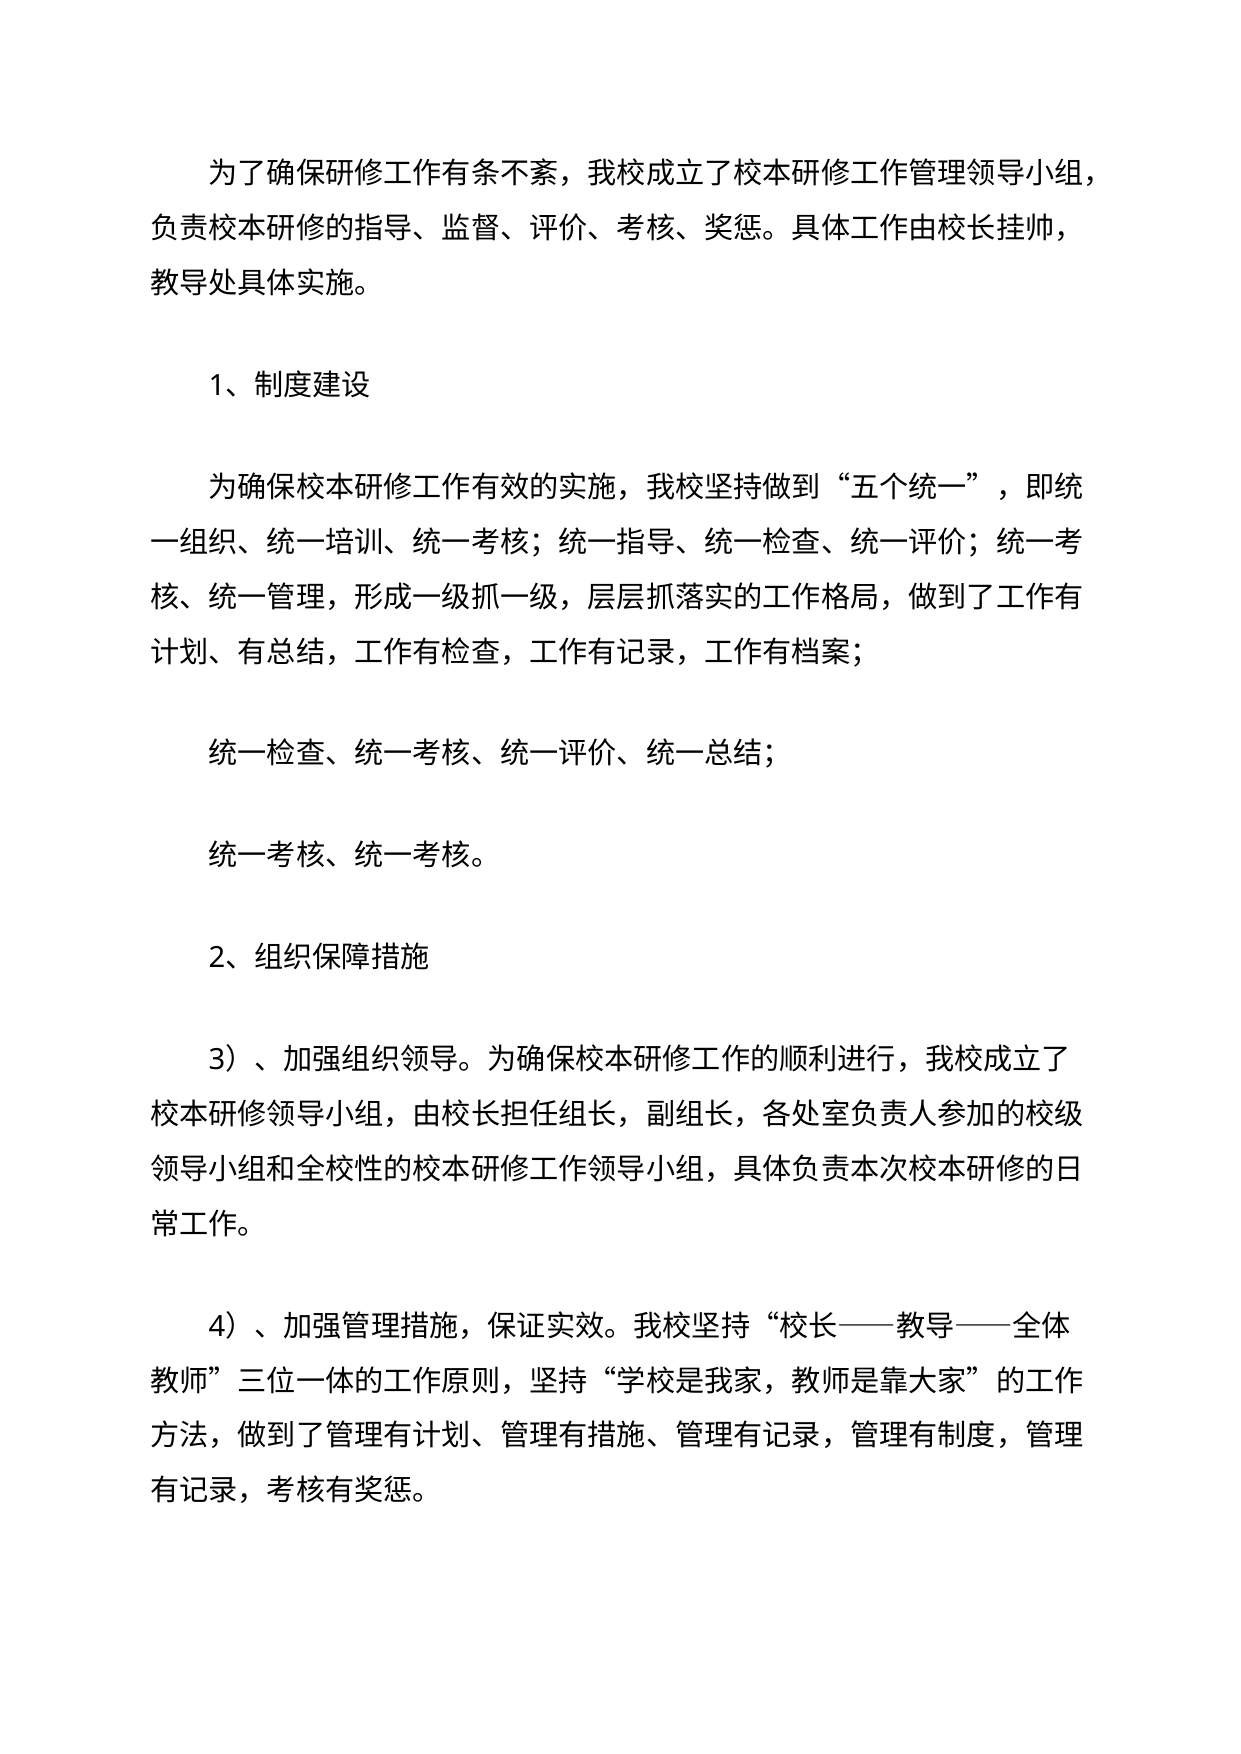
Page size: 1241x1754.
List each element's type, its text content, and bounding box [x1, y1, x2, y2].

text 2、组织保障措施 [150, 933, 1090, 976]
text 统一检查、统一考核、统一评价、统一总结； [150, 730, 1090, 772]
text 统一考核、统一考核。 [150, 832, 1090, 874]
text 4）、加强管理措施，保证实效。我校坚持“校长——教导——全体教师”三位一体的工作原则，坚持“学校是我家，教师是靠大家”的工作方法，做到了管理有计划、管理有措施、管理有记录，管理有制度，管理有记录，考核有奖惩。 [150, 1302, 1090, 1509]
text 为了确保研修工作有条不紊，我校成立了校本研修工作管理领导小组，负责校本研修的指导、监督、评价、考核、奖惩。具体工作由校长挂帅，教导处具体实施。 [150, 150, 1090, 302]
text 为确保校本研修工作有效的实施，我校坚持做到“五个统一”，即统一组织、统一培训、统一考核；统一指导、统一检查、统一评价；统一考核、统一管理，形成一级抓一级，层层抓落实的工作格局，做到了工作有计划、有总结，工作有检查，工作有记录，工作有档案； [150, 463, 1090, 671]
text 3）、加强组织领导。为确保校本研修工作的顺利进行，我校成立了校本研修领导小组，由校长担任组长，副组长，各处室负责人参加的校级领导小组和全校性的校本研修工作领导小组，具体负责本次校本研修的日常工作。 [150, 1036, 1090, 1243]
text 1、制度建设 [150, 362, 1090, 404]
